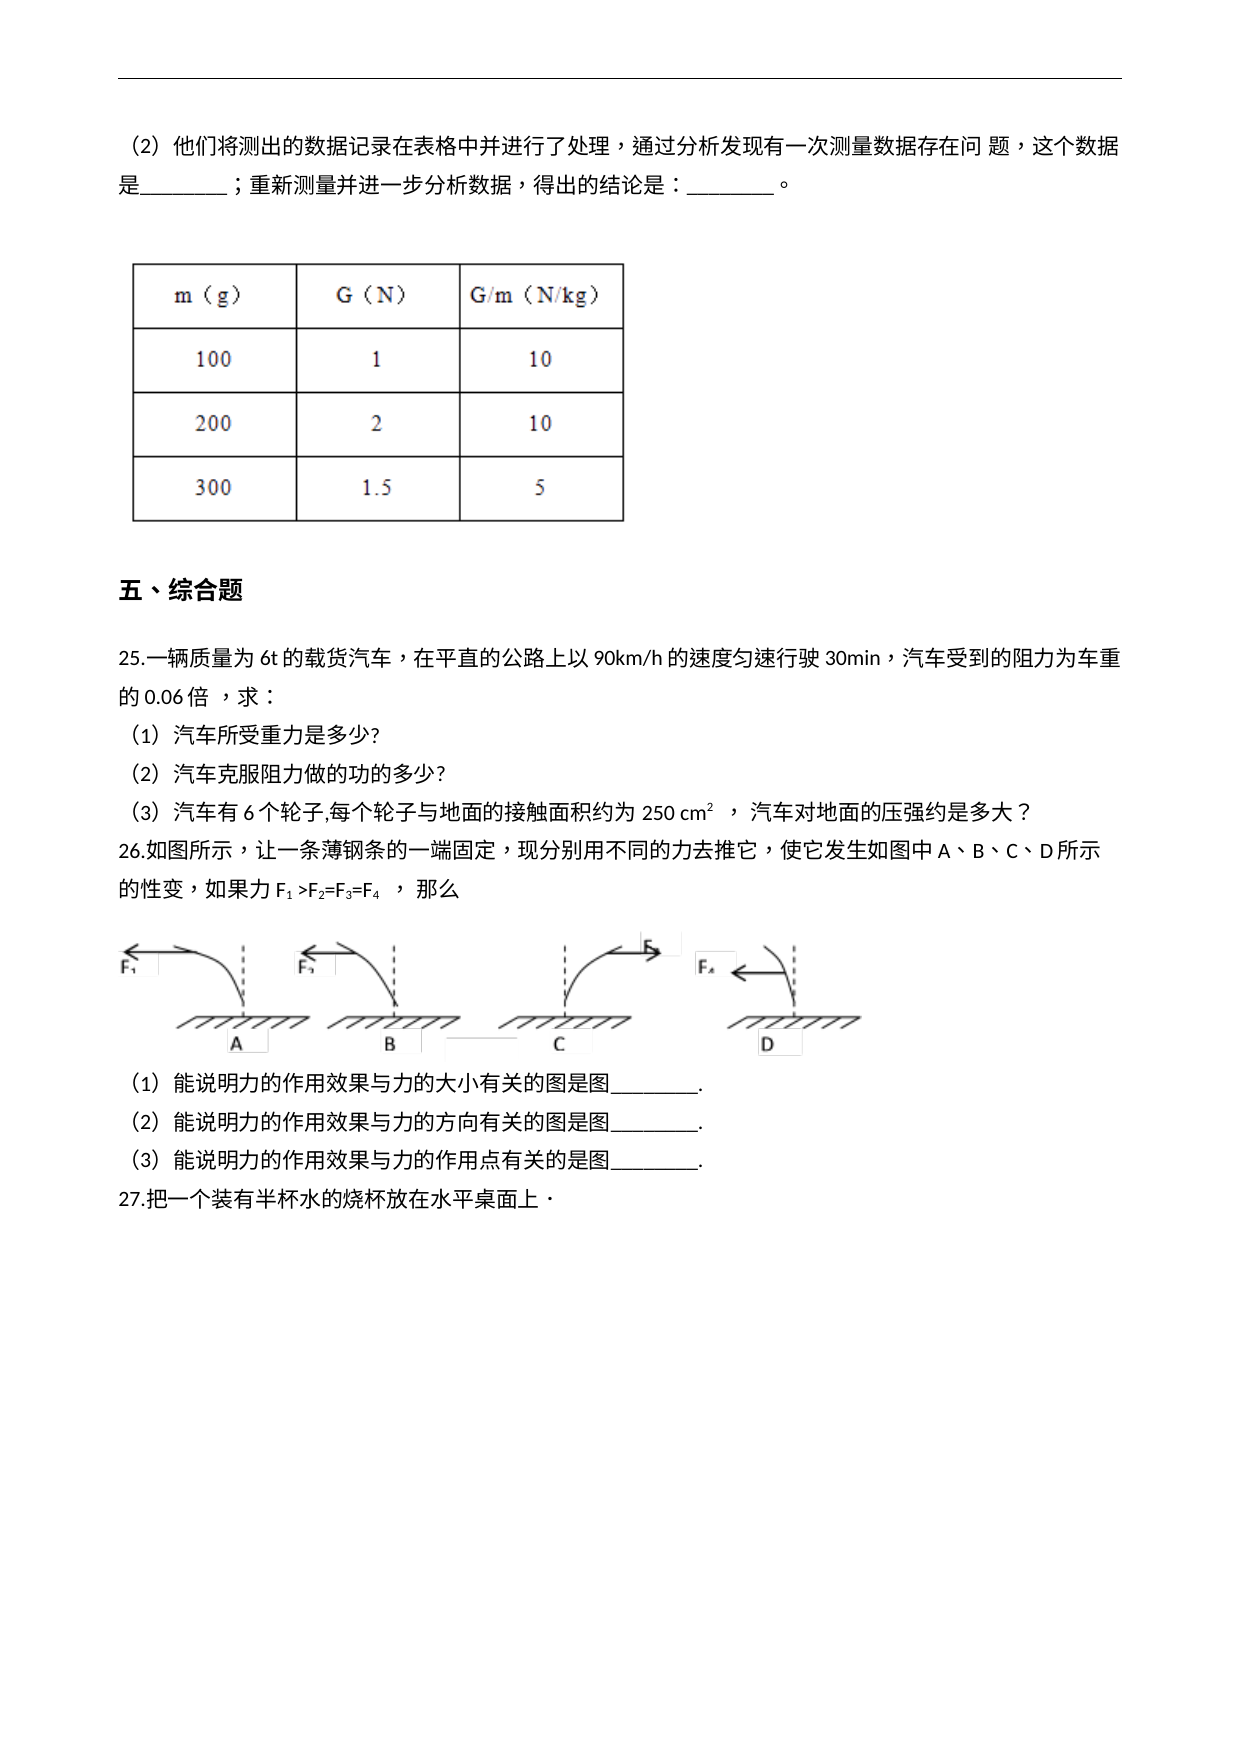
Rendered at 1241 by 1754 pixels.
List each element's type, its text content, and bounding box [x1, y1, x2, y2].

text （3）汽车有6个轮子,每个轮子与地面的接触面积约为 250 cm2 ， 汽车对地面的压强约是多大？ [118, 796, 1122, 828]
text （1）能说明力的作用效果与力的大小有关的图是图________. [118, 1067, 1122, 1099]
text （3）能说明力的作用效果与力的作用点有关的是图________. [118, 1144, 1122, 1176]
text 27.把一个装有半杯水的烧杯放在水平桌面上． [118, 1182, 1122, 1215]
text 25.一辆质量为6t的载货汽车，在平直的公路上以90km/h的速度匀速行驶30min，汽车受到的阻力为车重的0.06倍 ，求： [118, 641, 1122, 713]
text （2）汽车克服阻力做的功的多少? [118, 757, 1122, 790]
text （1）汽车所受重力是多少? [118, 719, 1122, 751]
text （2）能说明力的作用效果与力的方向有关的图是图________. [118, 1105, 1122, 1138]
picture [118, 931, 862, 1062]
picture [128, 259, 640, 525]
text 五、综合题 [118, 557, 1122, 622]
